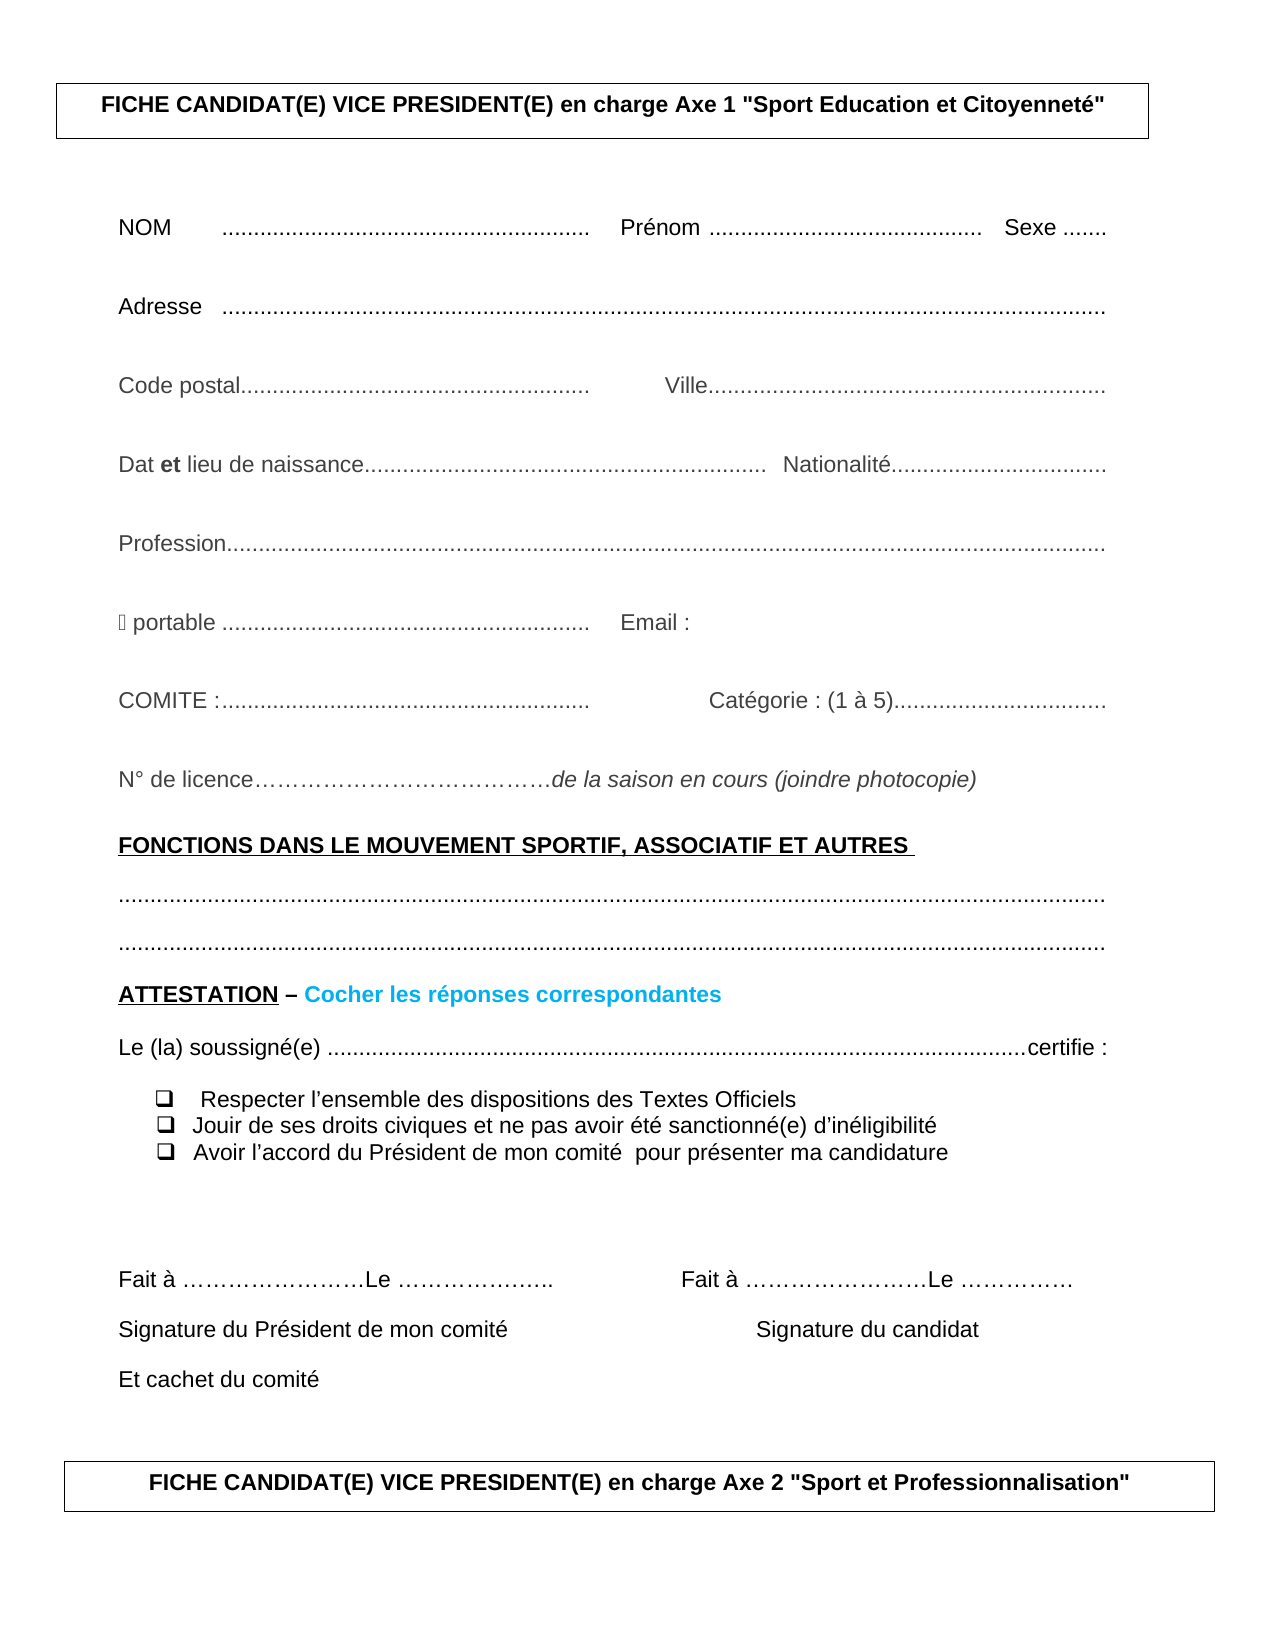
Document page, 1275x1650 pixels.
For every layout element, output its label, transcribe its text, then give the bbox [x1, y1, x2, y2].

text Profession [118, 529, 1226, 556]
text FONCTIONS DANS LE MOUVEMENT SPORTIF, ASSOCIATIF ET AUTRES [118, 832, 1226, 858]
text Dat et lieu de naissance Nationalité [118, 451, 1226, 477]
text COMITE : Catégorie : (1 à 5) [118, 687, 1226, 714]
text Respecter l’ensemble des dispositions des Textes Officiels [148, 1086, 1226, 1112]
text Code postal Ville [118, 372, 1226, 398]
text ATTESTATION – Cocher les réponses correspondantes [118, 981, 1226, 1007]
list Jouir de ses droits civiques et ne pas avoir été sanctionné(e) d’inéligibilité [156, 1112, 1226, 1139]
list Avoir l’accord du Président de mon comité pour présenter ma candidature [156, 1139, 1226, 1165]
text portable Email : [118, 608, 1226, 635]
text Fait à ……………………Le …………….….. Fait à ……………………Le …………… [118, 1266, 1226, 1292]
text N° de licence …………………………………de la saison en cours (joindre photocopie) [118, 766, 1226, 793]
text Adresse [118, 293, 1226, 319]
text Et cachet du comité [118, 1366, 1226, 1393]
text Le (la) soussigné(e) certifie : [118, 1033, 1226, 1060]
text Signature du Président de mon comité Signature du candidat [118, 1316, 1226, 1342]
text NOM Prénom Sexe [118, 214, 1226, 240]
